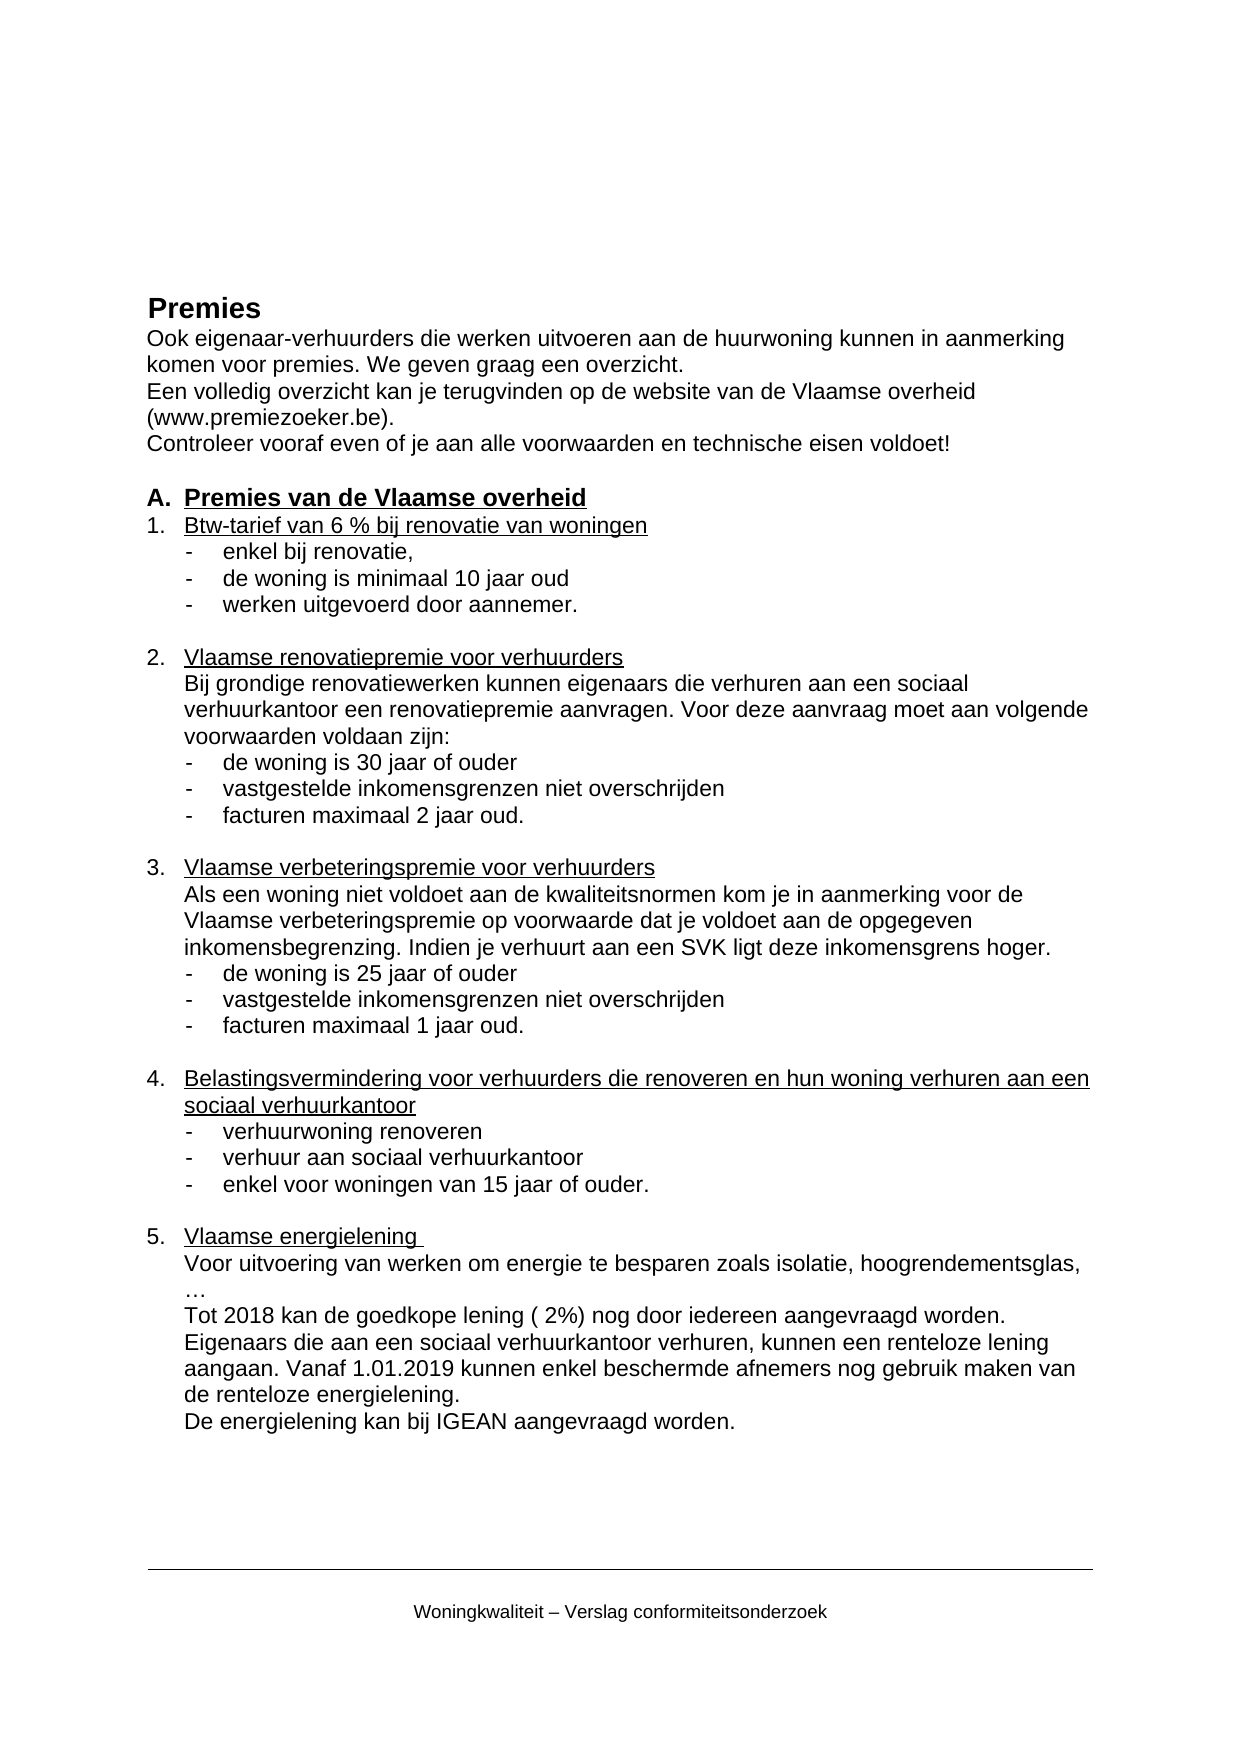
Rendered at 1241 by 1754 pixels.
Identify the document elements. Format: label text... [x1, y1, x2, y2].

list werken uitgevoerd door aannemer. [185, 591, 1093, 617]
list enkel bij renovatie, [185, 538, 1093, 564]
list enkel voor woningen van 15 jaar of ouder. [185, 1171, 1093, 1197]
list Vlaamse energielening [146, 1223, 1093, 1250]
text Als een woning niet voldoet aan de kwaliteitsnormen kom je in aanmerking voor de Vlaamse verbeteringspremie op voorwaarde dat je voldoet aan de opgegeven inkomensbegrenzing. Indien je verhuurt aan een SVK ligt deze inkomensgrens hoger. [184, 881, 1093, 960]
list Vlaamse renovatiepremie voor verhuurders [146, 643, 1093, 670]
list verhuurwoning renoveren [185, 1118, 1093, 1144]
text De energielening kan bij IGEAN aangevraagd worden. [184, 1408, 1093, 1434]
text Premies [148, 291, 1093, 325]
list vastgestelde inkomensgrenzen niet overschrijden [185, 775, 1093, 802]
list facturen maximaal 2 jaar oud. [185, 802, 1093, 828]
list vastgestelde inkomensgrenzen niet overschrijden [185, 986, 1093, 1012]
text Tot 2018 kan de goedkope lening ( 2%) nog door iedereen aangevraagd worden. Eigenaars die aan een sociaal verhuurkantoor verhuren, kunnen een renteloze lening aangaan. Vanaf 1.01.2019 kunnen enkel beschermde afnemers nog gebruik maken van de renteloze energielening. [184, 1302, 1093, 1408]
text Een volledig overzicht kan je terugvinden op de website van de Vlaamse overheid (www.premiezoeker.be). [146, 378, 1093, 430]
list Vlaamse verbeteringspremie voor verhuurders [146, 854, 1093, 881]
text Bij grondige renovatiewerken kunnen eigenaars die verhuren aan een sociaal verhuurkantoor een renovatiepremie aanvragen. Voor deze aanvraag moet aan volgende voorwaarden voldaan zijn: [184, 670, 1093, 749]
list Voor uitvoering van werken om energie te besparen zoals isolatie, hoogrendementsglas,… [184, 1250, 1093, 1302]
list Btw-tarief van 6 % bij renovatie van woningen [146, 512, 1093, 538]
list Belastingsvermindering voor verhuurders die renoveren en hun woning verhuren aan een sociaal verhuurkantoor [146, 1065, 1093, 1118]
list de woning is minimaal 10 jaar oud [185, 564, 1093, 591]
list de woning is 25 jaar of ouder [185, 960, 1093, 986]
list verhuur aan sociaal verhuurkantoor [185, 1144, 1093, 1171]
text Controleer vooraf even of je aan alle voorwaarden en technische eisen voldoet! [146, 430, 1093, 457]
list facturen maximaal 1 jaar oud. [185, 1012, 1093, 1039]
list Premies van de Vlaamse overheid [146, 483, 1093, 512]
text Ook eigenaar-verhuurders die werken uitvoeren aan de huurwoning kunnen in aanmerking komen voor premies. We geven graag een overzicht. [146, 325, 1093, 378]
list de woning is 30 jaar of ouder [185, 749, 1093, 775]
